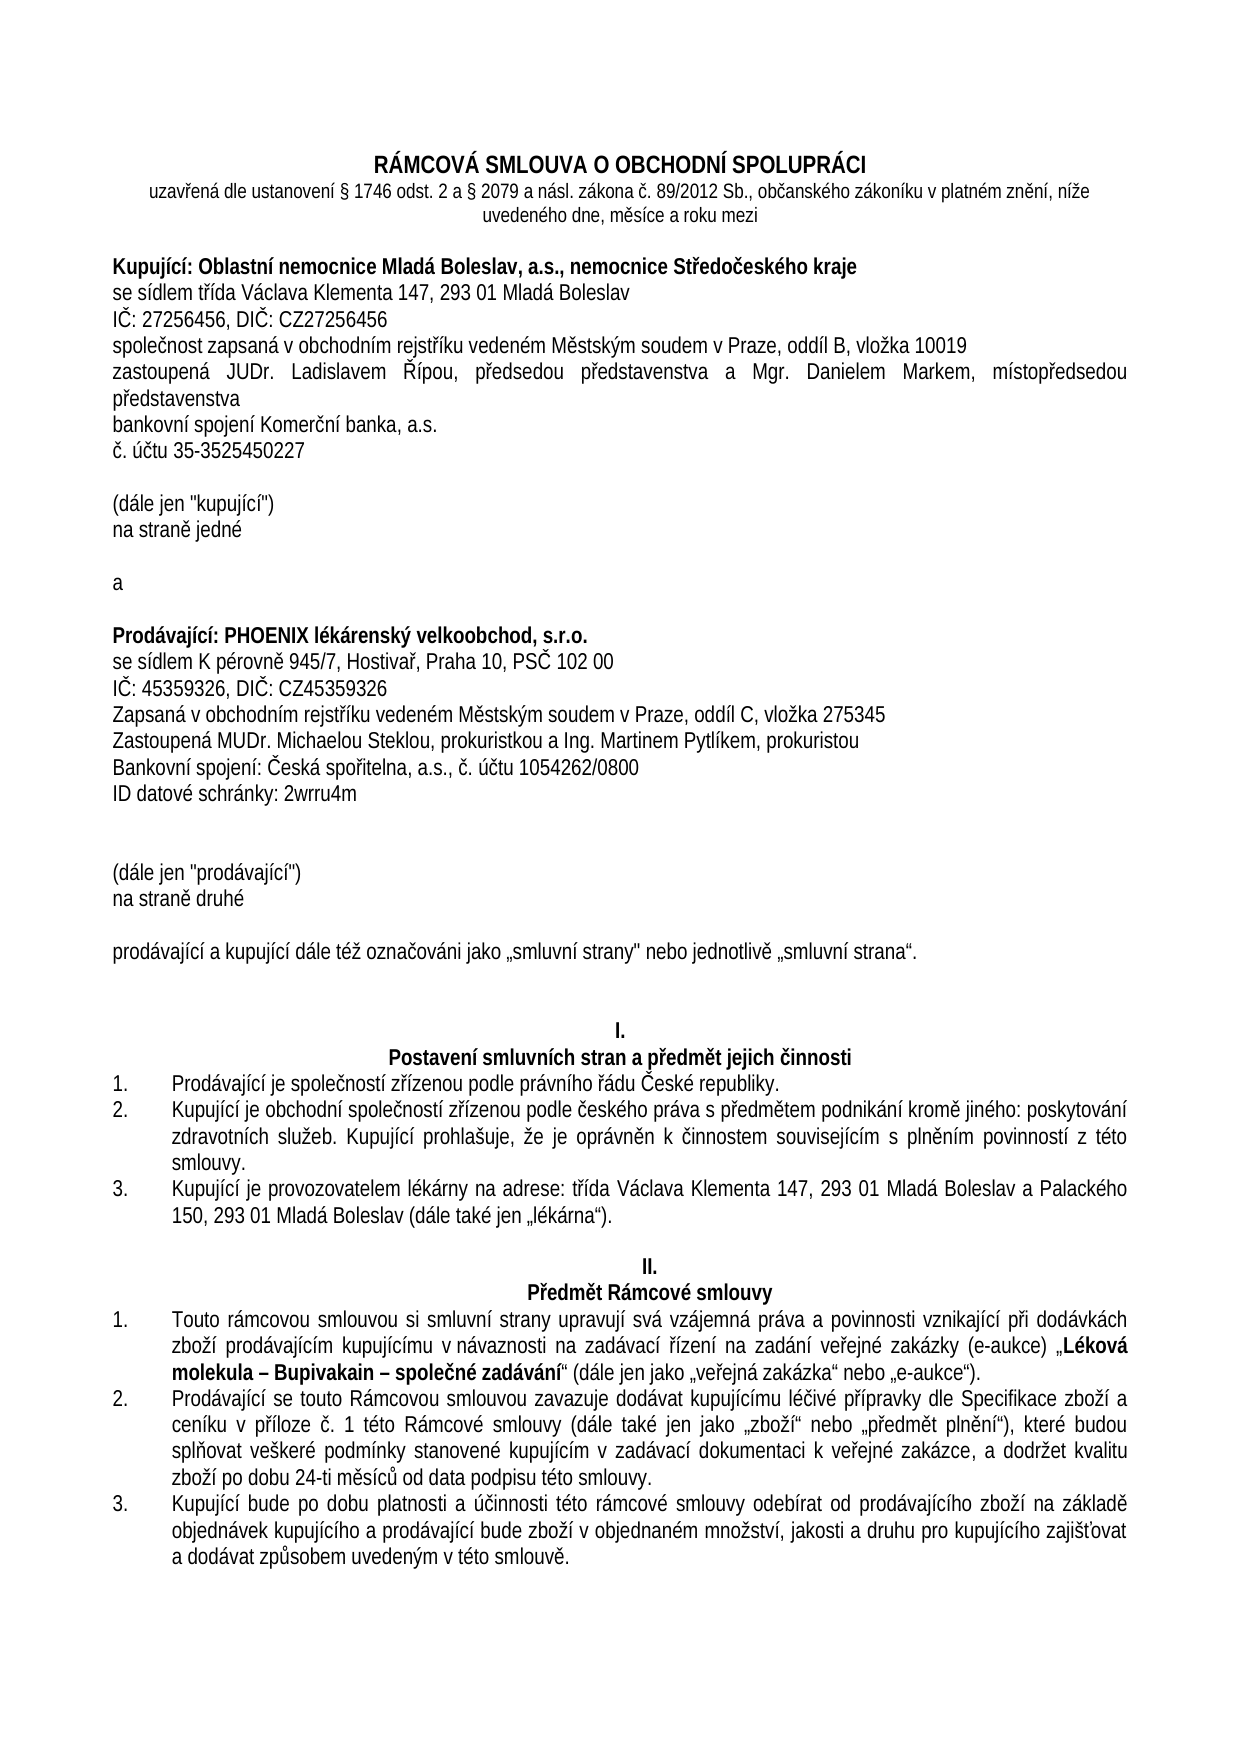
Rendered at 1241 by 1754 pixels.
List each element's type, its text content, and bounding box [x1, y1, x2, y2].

text Zastoupená MUDr. Michaelou Steklou, prokuristkou a Ing. Martinem Pytlíkem, prokuristou [112, 727, 1128, 754]
text 3. Kupující bude po dobu platnosti a účinnosti této rámcové smlouvy odebírat od prodávajícího zboží na základě objednávek kupujícího a prodávající bude zboží v objednaném množství, jakosti a druhu pro kupujícího zajišťovat a dodávat způsobem uvedeným v této smlouvě. [112, 1490, 1128, 1569]
text 1. Touto rámcovou smlouvou si smluvní strany upravují svá vzájemná práva a povinnosti vznikající při dodávkách zboží prodávajícím kupujícímu v návaznosti na zadávací řízení na zadání veřejné zakázky (e-aukce) „Léková molekula – Bupivakain – společné zadávání“ (dále jen jako „veřejná zakázka“ nebo „e-aukce“). [112, 1306, 1128, 1385]
text Kupující: Oblastní nemocnice Mladá Boleslav, a.s., nemocnice Středočeského kraje [112, 253, 1128, 279]
text 1. Prodávající je společností zřízenou podle právního řádu České republiky. [112, 1070, 1128, 1096]
text Předmět Rámcové smlouvy [172, 1279, 1128, 1306]
text společnost zapsaná v obchodním rejstříku vedeném Městským soudem v Praze, oddíl B, vložka 10019 [112, 332, 1128, 358]
text Zapsaná v obchodním rejstříku vedeném Městským soudem v Praze, oddíl C, vložka 275345 [112, 701, 1128, 727]
text bankovní spojení Komerční banka, a.s. [112, 411, 1128, 437]
text Prodávající: PHOENIX lékárenský velkoobchod, s.r.o. [112, 622, 1128, 648]
text RÁMCOVÁ SMLOUVA O OBCHODNÍ SPOLUPRÁCI [112, 150, 1128, 179]
text (dále jen "kupující") [112, 490, 1128, 516]
text I. [112, 1017, 1128, 1043]
text IČ: 27256456, DIČ: CZ27256456 [112, 306, 1128, 332]
text IČ: 45359326, DIČ: CZ45359326 [112, 674, 1128, 701]
text na straně druhé [112, 885, 1128, 912]
text 2. Prodávající se touto Rámcovou smlouvou zavazuje dodávat kupujícímu léčivé přípravky dle Specifikace zboží a ceníku v příloze č. 1 této Rámcové smlouvy (dále také jen jako „zboží“ nebo „předmět plnění“), které budou splňovat veškeré podmínky stanovené kupujícím v zadávací dokumentaci k veřejné zakázce, a dodržet kvalitu zboží po dobu 24-ti měsíců od data podpisu této smlouvy. [112, 1385, 1128, 1490]
text (dále jen "prodávající") [112, 859, 1128, 885]
text ID datové schránky: 2wrru4m [112, 780, 1128, 806]
text se sídlem třída Václava Klementa 147, 293 01 Mladá Boleslav [112, 279, 1128, 306]
text prodávající a kupující dále též označováni jako „smluvní strany" nebo jednotlivě „smluvní strana“. [112, 938, 1128, 964]
text II. [172, 1253, 1128, 1279]
text na straně jedné [112, 516, 1128, 543]
text uzavřená dle ustanovení § 1746 odst. 2 a § 2079 a násl. zákona č. 89/2012 Sb., občanského zákoníku v platném znění, níže uvedeného dne, měsíce a roku mezi [112, 179, 1128, 227]
text 2. Kupující je obchodní společností zřízenou podle českého práva s předmětem podnikání kromě jiného: poskytování zdravotních služeb. Kupující prohlašuje, že je oprávněn k činnostem souvisejícím s plněním povinností z této smlouvy. [112, 1096, 1128, 1175]
text 3. Kupující je provozovatelem lékárny na adrese: třída Václava Klementa 147, 293 01 Mladá Boleslav a Palackého 150, 293 01 Mladá Boleslav (dále také jen „lékárna“). [112, 1175, 1128, 1228]
text a [112, 569, 1128, 596]
text Postavení smluvních stran a předmět jejich činnosti [112, 1043, 1128, 1070]
text č. účtu 35-3525450227 [112, 437, 1128, 464]
text Bankovní spojení: Česká spořitelna, a.s., č. účtu 1054262/0800 [112, 754, 1128, 780]
text zastoupená JUDr. Ladislavem Řípou, předsedou představenstva a Mgr. Danielem Markem, místopředsedou představenstva [112, 358, 1128, 411]
text se sídlem K pérovně 945/7, Hostivař, Praha 10, PSČ 102 00 [112, 648, 1128, 674]
